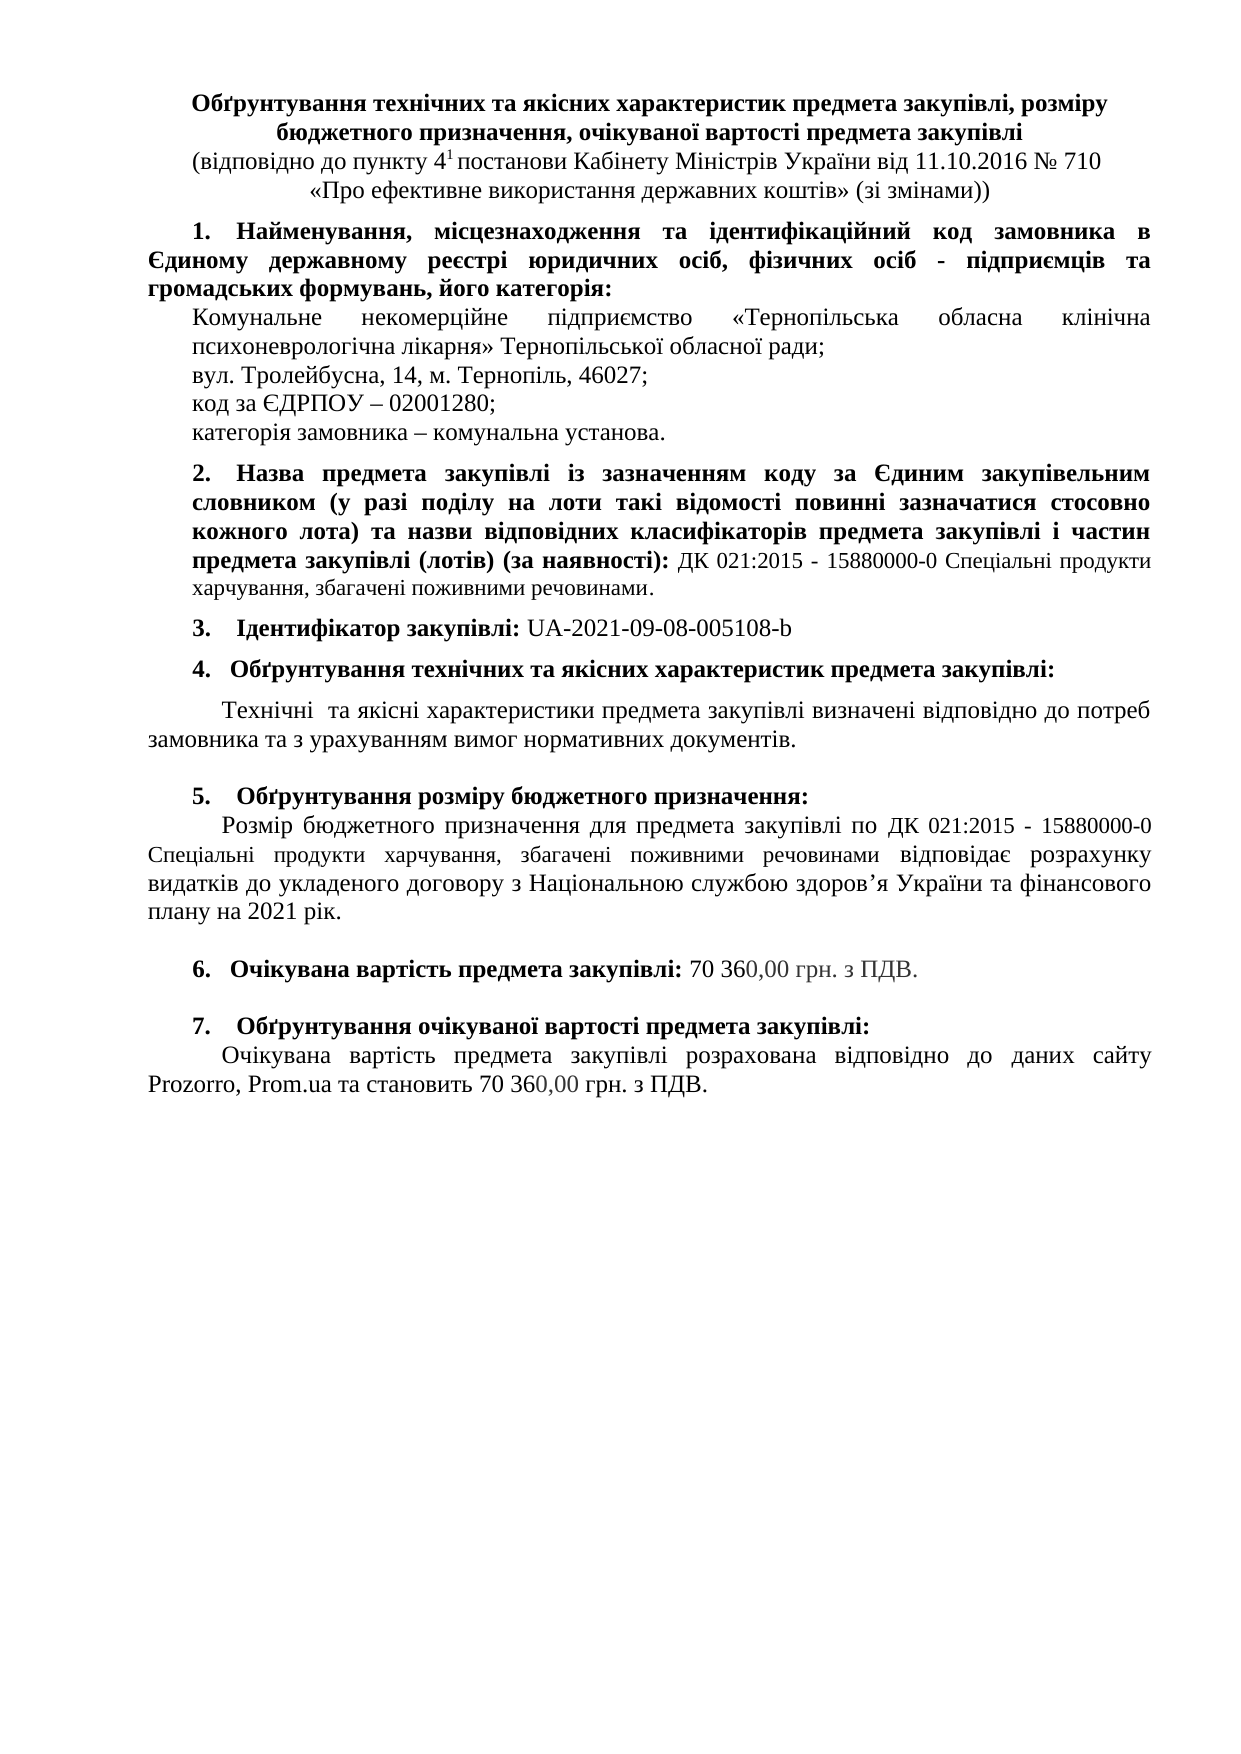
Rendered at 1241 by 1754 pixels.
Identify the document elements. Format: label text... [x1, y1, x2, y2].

list Назва предмета закупівлі із зазначенням коду за Єдиним закупівельним словником (у разі поділу на лоти такі відомості повинні зазначатися стосовно кожного лота) та назви відповідних класифікаторів предмета закупівлі і частин предмета закупівлі (лотів) (за наявності): ДК 021:2015 - 15880000-0 Спеціальні продукти харчування, збагачені поживними речовинами. [192, 458, 1152, 600]
list Очікувана вартість предмета закупівлі: 70 360,00 грн. з ПДВ. [192, 954, 1152, 983]
list Обґрунтування розміру бюджетного призначення: [148, 781, 1152, 810]
list Найменування, місцезнаходження та ідентифікаційний код замовника в Єдиному державному реєстрі юридичних осіб, фізичних осіб - підприємців та громадських формувань, його категорія: [148, 216, 1152, 302]
list Обґрунтування технічних та якісних характеристик предмета закупівлі: [192, 654, 1152, 683]
text Технічні та якісні характеристики предмета закупівлі визначені відповідно до потреб замовника та з урахуванням вимог нормативних документів. [148, 695, 1152, 753]
list Обґрунтування очікуваної вартості предмета закупівлі: [148, 1011, 1152, 1040]
text Обґрунтування технічних та якісних характеристик предмета закупівлі, розміру бюджетного призначення, очікуваної вартості предмета закупівлі [148, 88, 1152, 146]
list Ідентифікатор закупівлі: UA-2021-09-08-005108-b [192, 613, 1152, 641]
list категорія замовника – комунальна установа. [192, 417, 1152, 446]
list Розмір бюджетного призначення для предмета закупівлі по ДК 021:2015 - 15880000-0 Спеціальні продукти харчування, збагачені поживними речовинами відповідає розрахунку видатків до укладеного договору з Національною службою здоров’я України та фінансового плану на 2021 рік. [148, 810, 1152, 925]
list Очікувана вартість предмета закупівлі розрахована відповідно до даних сайту Prozorro, Prom.ua та становить 70 360,00 грн. з ПДВ. [148, 1040, 1152, 1098]
list Комунальне некомерційне підприємство «Тернопільська обласна клінічна психоневрологічна лікарня» Тернопільської обласної ради; [192, 302, 1152, 360]
text (відповідно до пункту 41 постанови Кабінету Міністрів України від 11.10.2016 № 710 «Про ефективне використання державних коштів» (зі змінами)) [148, 146, 1152, 203]
list код за ЄДРПОУ – 02001280; [192, 388, 1152, 417]
list вул. Тролейбусна, 14, м. Тернопіль, 46027; [192, 360, 1152, 388]
